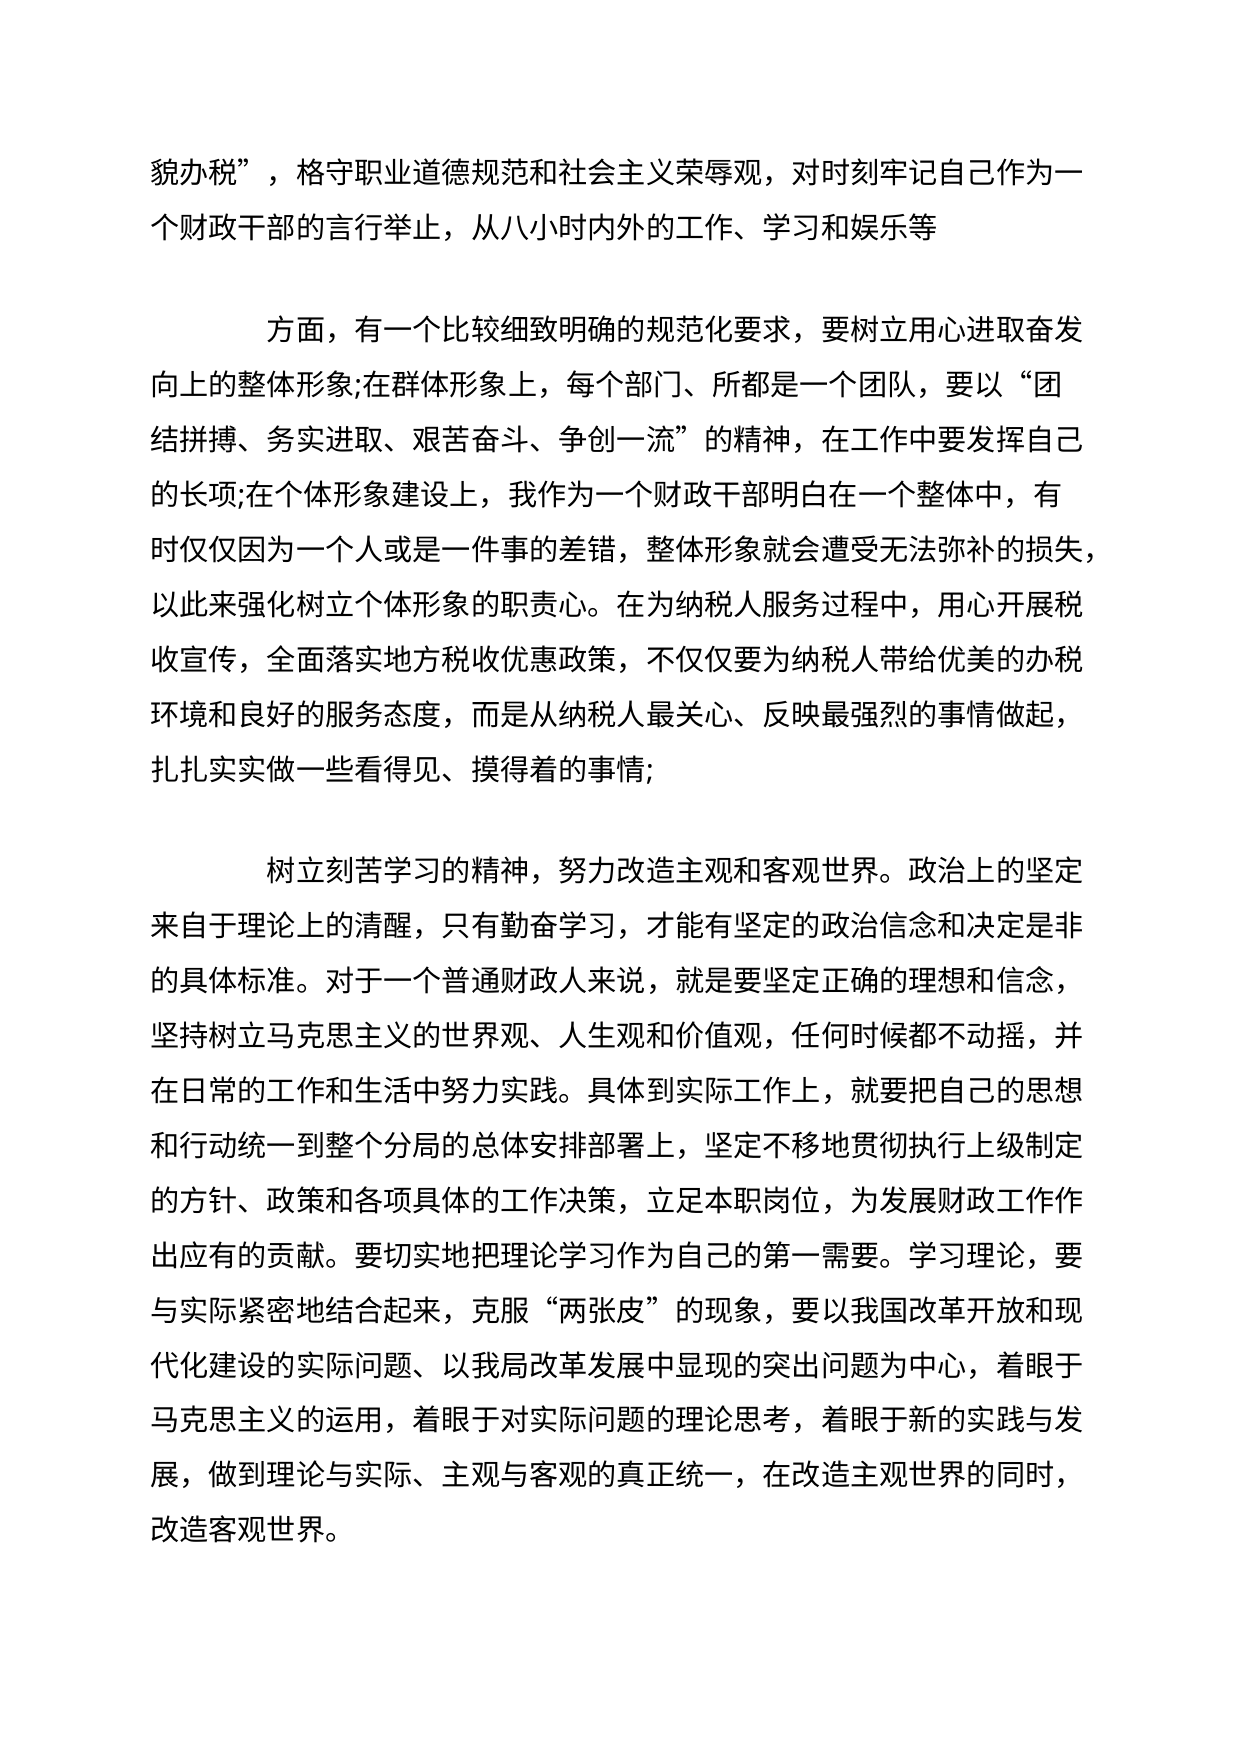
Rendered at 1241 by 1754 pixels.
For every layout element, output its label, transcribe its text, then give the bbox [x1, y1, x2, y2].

text 树立刻苦学习的精神，努力改造主观和客观世界。政治上的坚定来自于理论上的清醒，只有勤奋学习，才能有坚定的政治信念和决定是非的具体标准。对于一个普通财政人来说，就是要坚定正确的理想和信念，坚持树立马克思主义的世界观、人生观和价值观，任何时候都不动摇，并在日常的工作和生活中努力实践。具体到实际工作上，就要把自己的思想和行动统一到整个分局的总体安排部署上，坚定不移地贯彻执行上级制定的方针、政策和各项具体的工作决策，立足本职岗位，为发展财政工作作出应有的贡献。要切实地把理论学习作为自己的第一需要。学习理论，要与实际紧密地结合起来，克服“两张皮”的现象，要以我国改革开放和现代化建设的实际问题、以我局改革发展中显现的突出问题为中心，着眼于马克思主义的运用，着眼于对实际问题的理论思考，着眼于新的实践与发展，做到理论与实际、主观与客观的真正统一，在改造主观世界的同时，改造客观世界。 [150, 848, 1090, 1549]
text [150, 150, 1090, 247]
text 方面，有一个比较细致明确的规范化要求，要树立用心进取奋发向上的整体形象;在群体形象上，每个部门、所都是一个团队，要以“团结拼搏、务实进取、艰苦奋斗、争创一流”的精神，在工作中要发挥自己的长项;在个体形象建设上，我作为一个财政干部明白在一个整体中，有时仅仅因为一个人或是一件事的差错，整体形象就会遭受无法弥补的损失，以此来强化树立个体形象的职责心。在为纳税人服务过程中，用心开展税收宣传，全面落实地方税收优惠政策，不仅仅要为纳税人带给优美的办税环境和良好的服务态度，而是从纳税人最关心、反映最强烈的事情做起，扎扎实实做一些看得见、摸得着的事情; [150, 307, 1090, 788]
